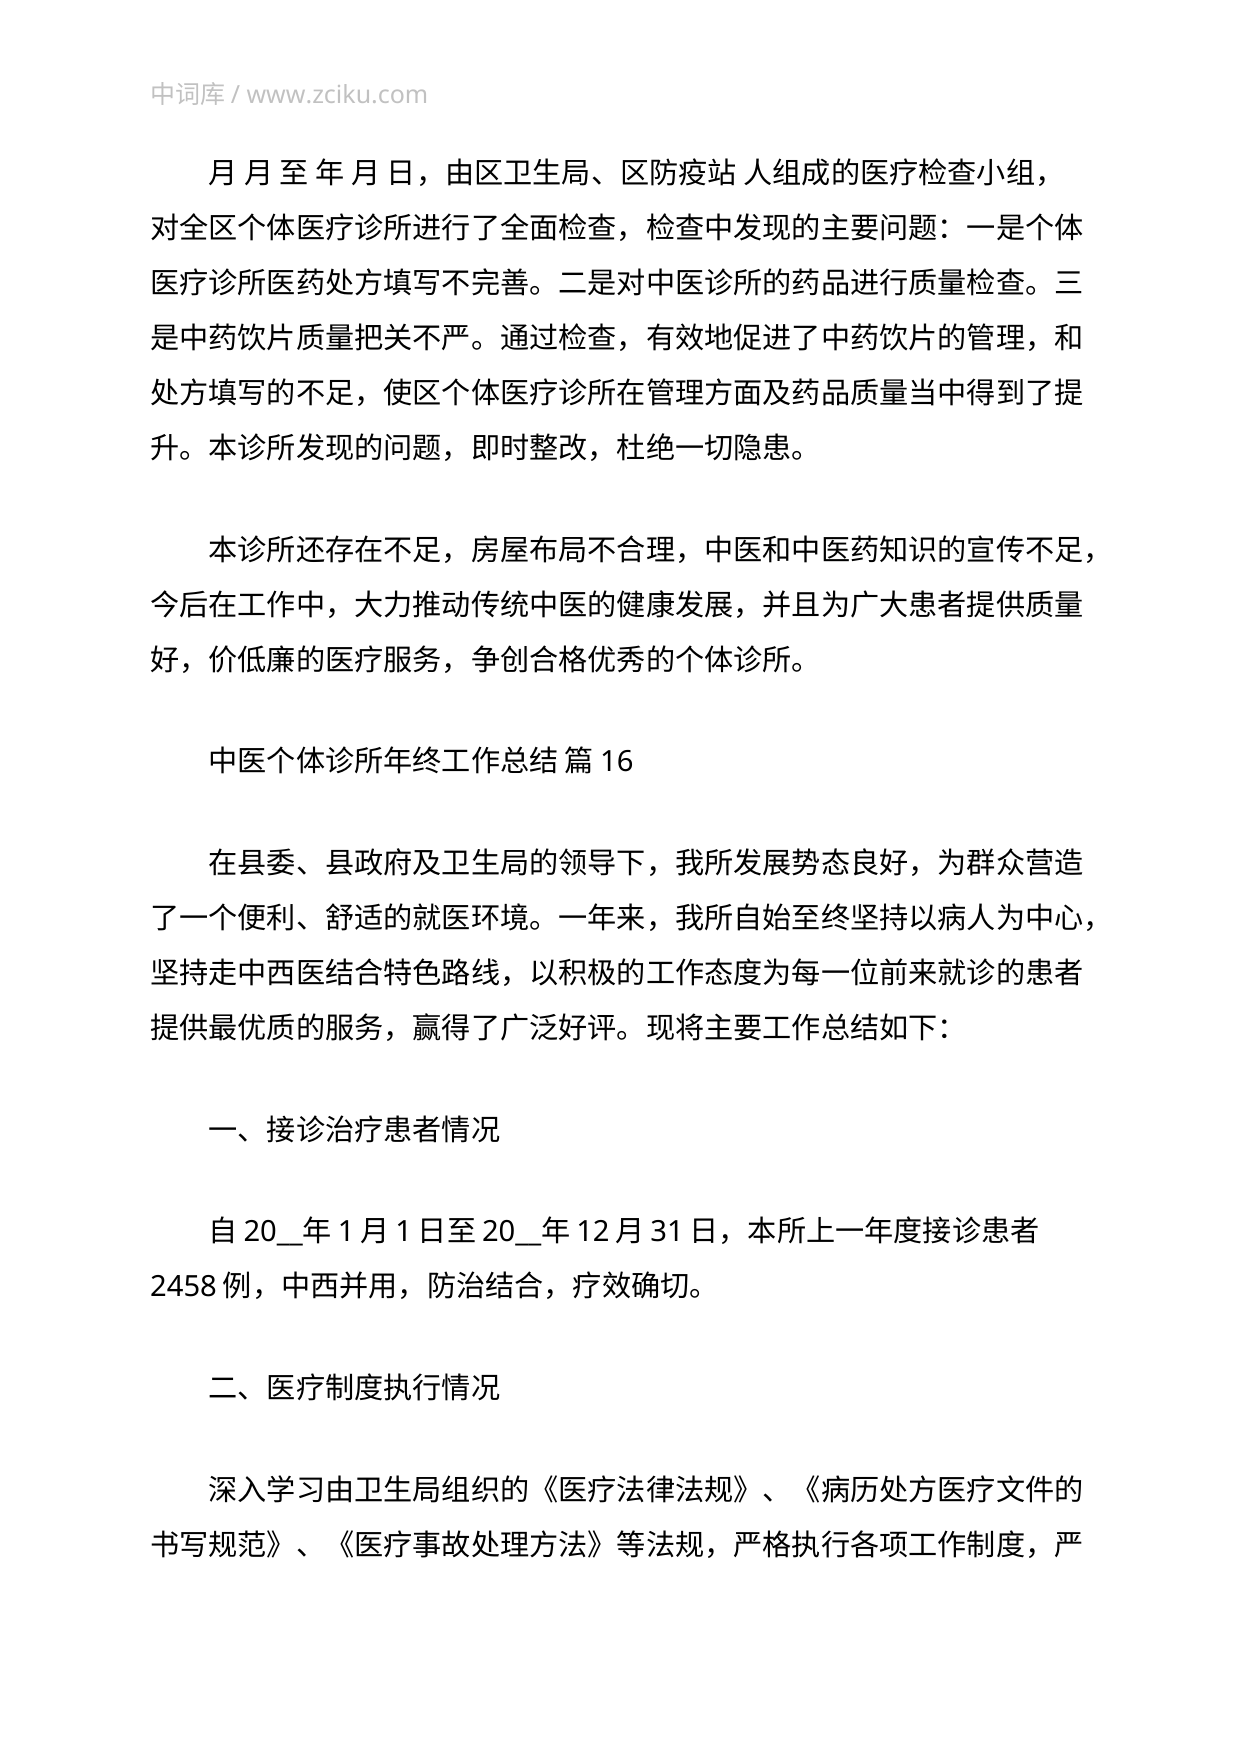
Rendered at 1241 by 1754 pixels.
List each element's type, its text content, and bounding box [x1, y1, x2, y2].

text 月 月 至 年 月 日，由区卫生局、区防疫站 人组成的医疗检查小组，对全区个体医疗诊所进行了全面检查，检查中发现的主要问题：一是个体医疗诊所医药处方填写不完善。二是对中医诊所的药品进行质量检查。三是中药饮片质量把关不严。通过检查，有效地促进了中药饮片的管理，和处方填写的不足，使区个体医疗诊所在管理方面及药品质量当中得到了提升。本诊所发现的问题，即时整改，杜绝一切隐患。 [150, 150, 1090, 467]
text 自20__年1月1日至20__年12月31日，本所上一年度接诊患者2458例，中西并用，防治结合，疗效确切。 [150, 1208, 1090, 1305]
text 在县委、县政府及卫生局的领导下，我所发展势态良好，为群众营造了一个便利、舒适的就医环境。一年来，我所自始至终坚持以病人为中心，坚持走中西医结合特色路线，以积极的工作态度为每一位前来就诊的患者提供最优质的服务，赢得了广泛好评。现将主要工作总结如下： [150, 840, 1090, 1047]
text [150, 1467, 1090, 1564]
text 二、医疗制度执行情况 [150, 1365, 1090, 1407]
text 一、接诊治疗患者情况 [150, 1106, 1090, 1148]
text 中医个体诊所年终工作总结 篇16 [150, 738, 1090, 780]
text 本诊所还存在不足，房屋布局不合理，中医和中医药知识的宣传不足，今后在工作中，大力推动传统中医的健康发展，并且为广大患者提供质量好，价低廉的医疗服务，争创合格优秀的个体诊所。 [150, 526, 1090, 678]
